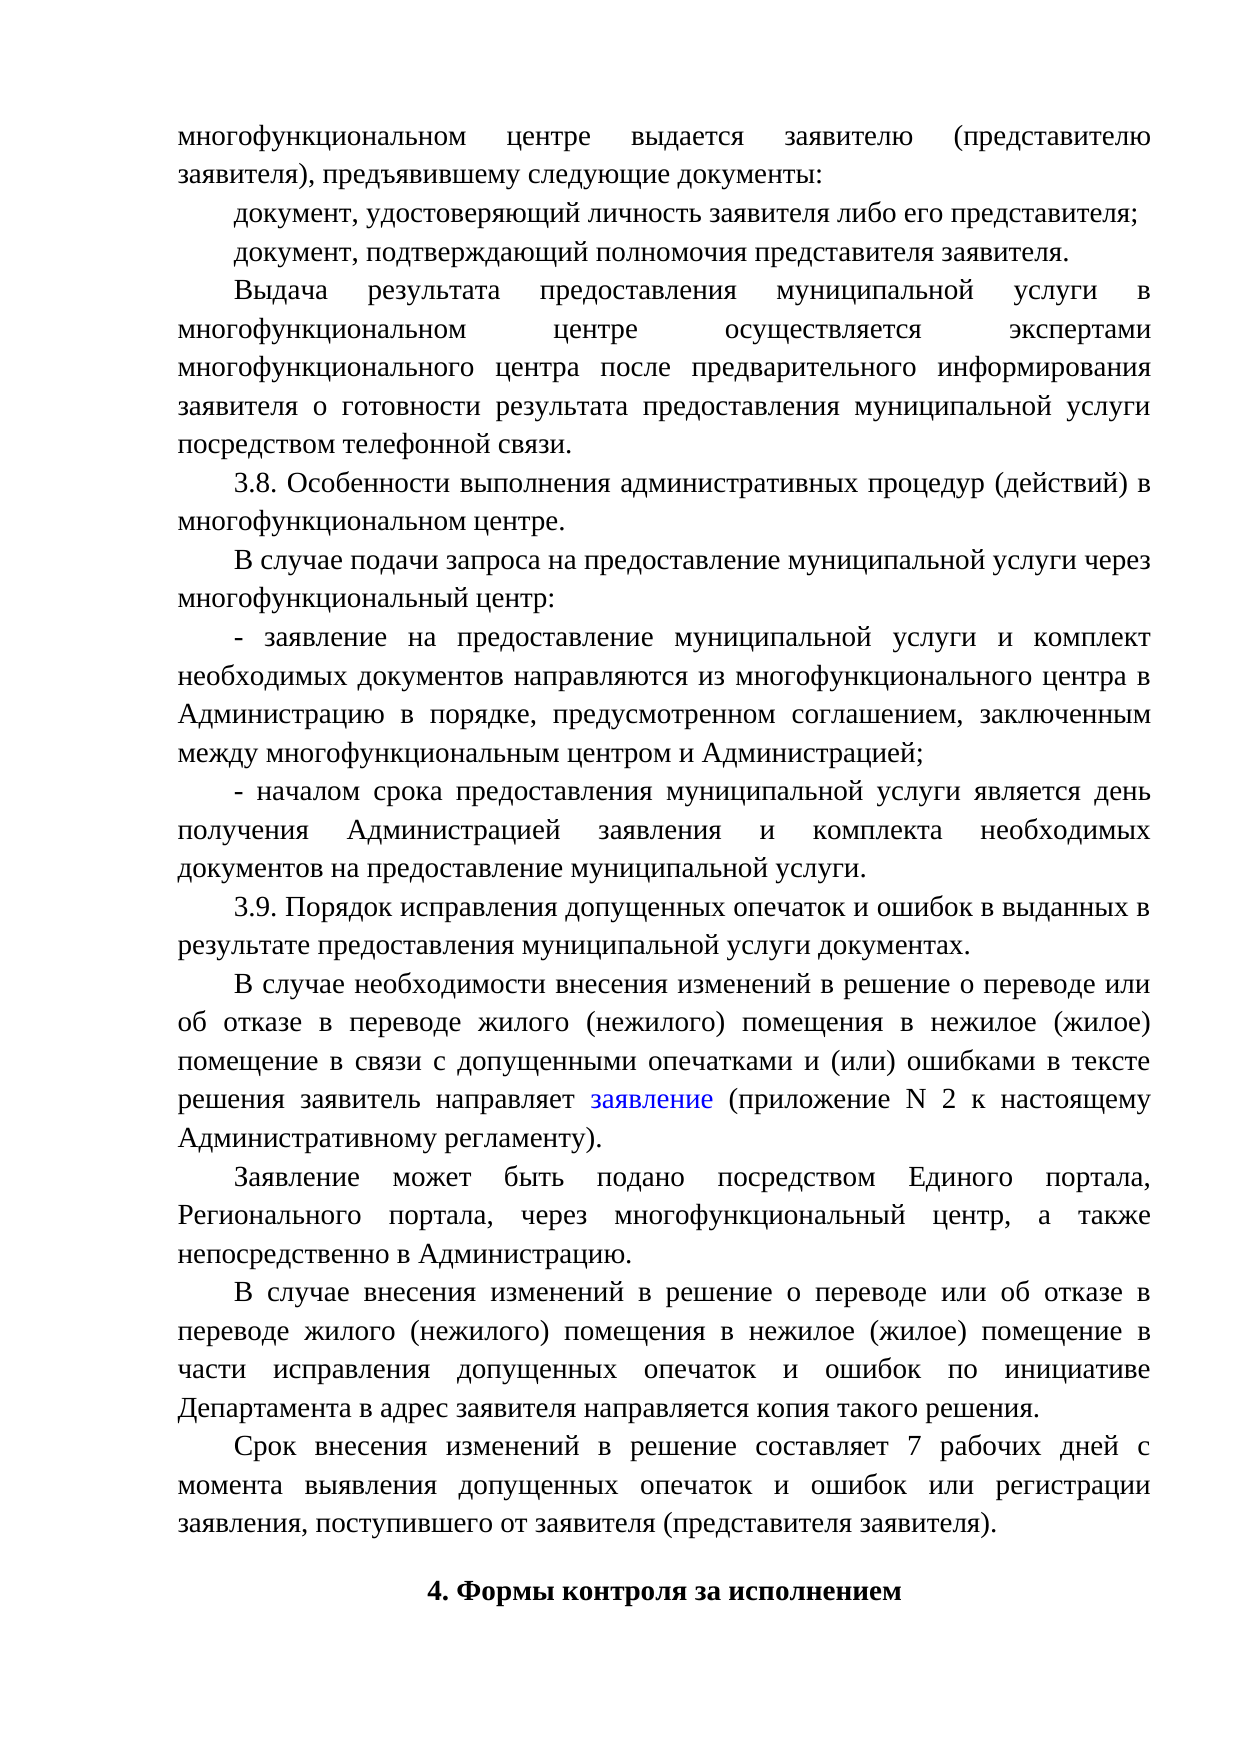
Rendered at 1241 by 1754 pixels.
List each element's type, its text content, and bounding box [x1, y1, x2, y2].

title 4. Формы контроля за исполнением [177, 1573, 1152, 1606]
text документ, подтверждающий полномочия представителя заявителя. [177, 234, 1152, 267]
text - заявление на предоставление муниципальной услуги и комплект необходимых документов направляются из многофункционального центра в Администрацию в порядке, предусмотренном соглашением, заключенным между многофункциональным центром и Администрацией; [177, 619, 1152, 768]
text Заявление может быть подано посредством Единого портала, Регионального портала, через многофункциональный центр, а также непосредственно в Администрацию. [177, 1159, 1152, 1269]
text В случае подачи запроса на предоставление муниципальной услуги через многофункциональный центр: [177, 542, 1152, 614]
text В случае внесения изменений в решение о переводе или об отказе в переводе жилого (нежилого) помещения в нежилое (жилое) помещение в части исправления допущенных опечаток и ошибок по инициативе Департамента в адрес заявителя направляется копия такого решения. [177, 1274, 1152, 1423]
text В случае необходимости внесения изменений в решение о переводе или об отказе в переводе жилого (нежилого) помещения в нежилое (жилое) помещение в связи с допущенными опечатками и (или) ошибками в тексте решения заявитель направляет заявление (приложение N 2 к настоящему Административному регламенту). [177, 966, 1152, 1154]
text 3.9. Порядок исправления допущенных опечаток и ошибок в выданных в результате предоставления муниципальной услуги документах. [177, 889, 1152, 961]
text 3.8. Особенности выполнения административных процедур (действий) в многофункциональном центре. [177, 465, 1152, 537]
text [177, 118, 1152, 190]
text Выдача результата предоставления муниципальной услуги в многофункциональном центре осуществляется экспертами многофункционального центра после предварительного информирования заявителя о готовности результата предоставления муниципальной услуги посредством телефонной связи. [177, 272, 1152, 460]
text - началом срока предоставления муниципальной услуги является день получения Администрацией заявления и комплекта необходимых документов на предоставление муниципальной услуги. [177, 773, 1152, 884]
text документ, удостоверяющий личность заявителя либо его представителя; [177, 195, 1152, 229]
text Срок внесения изменений в решение составляет 7 рабочих дней с момента выявления допущенных опечаток и ошибок или регистрации заявления, поступившего от заявителя (представителя заявителя). [177, 1428, 1152, 1539]
